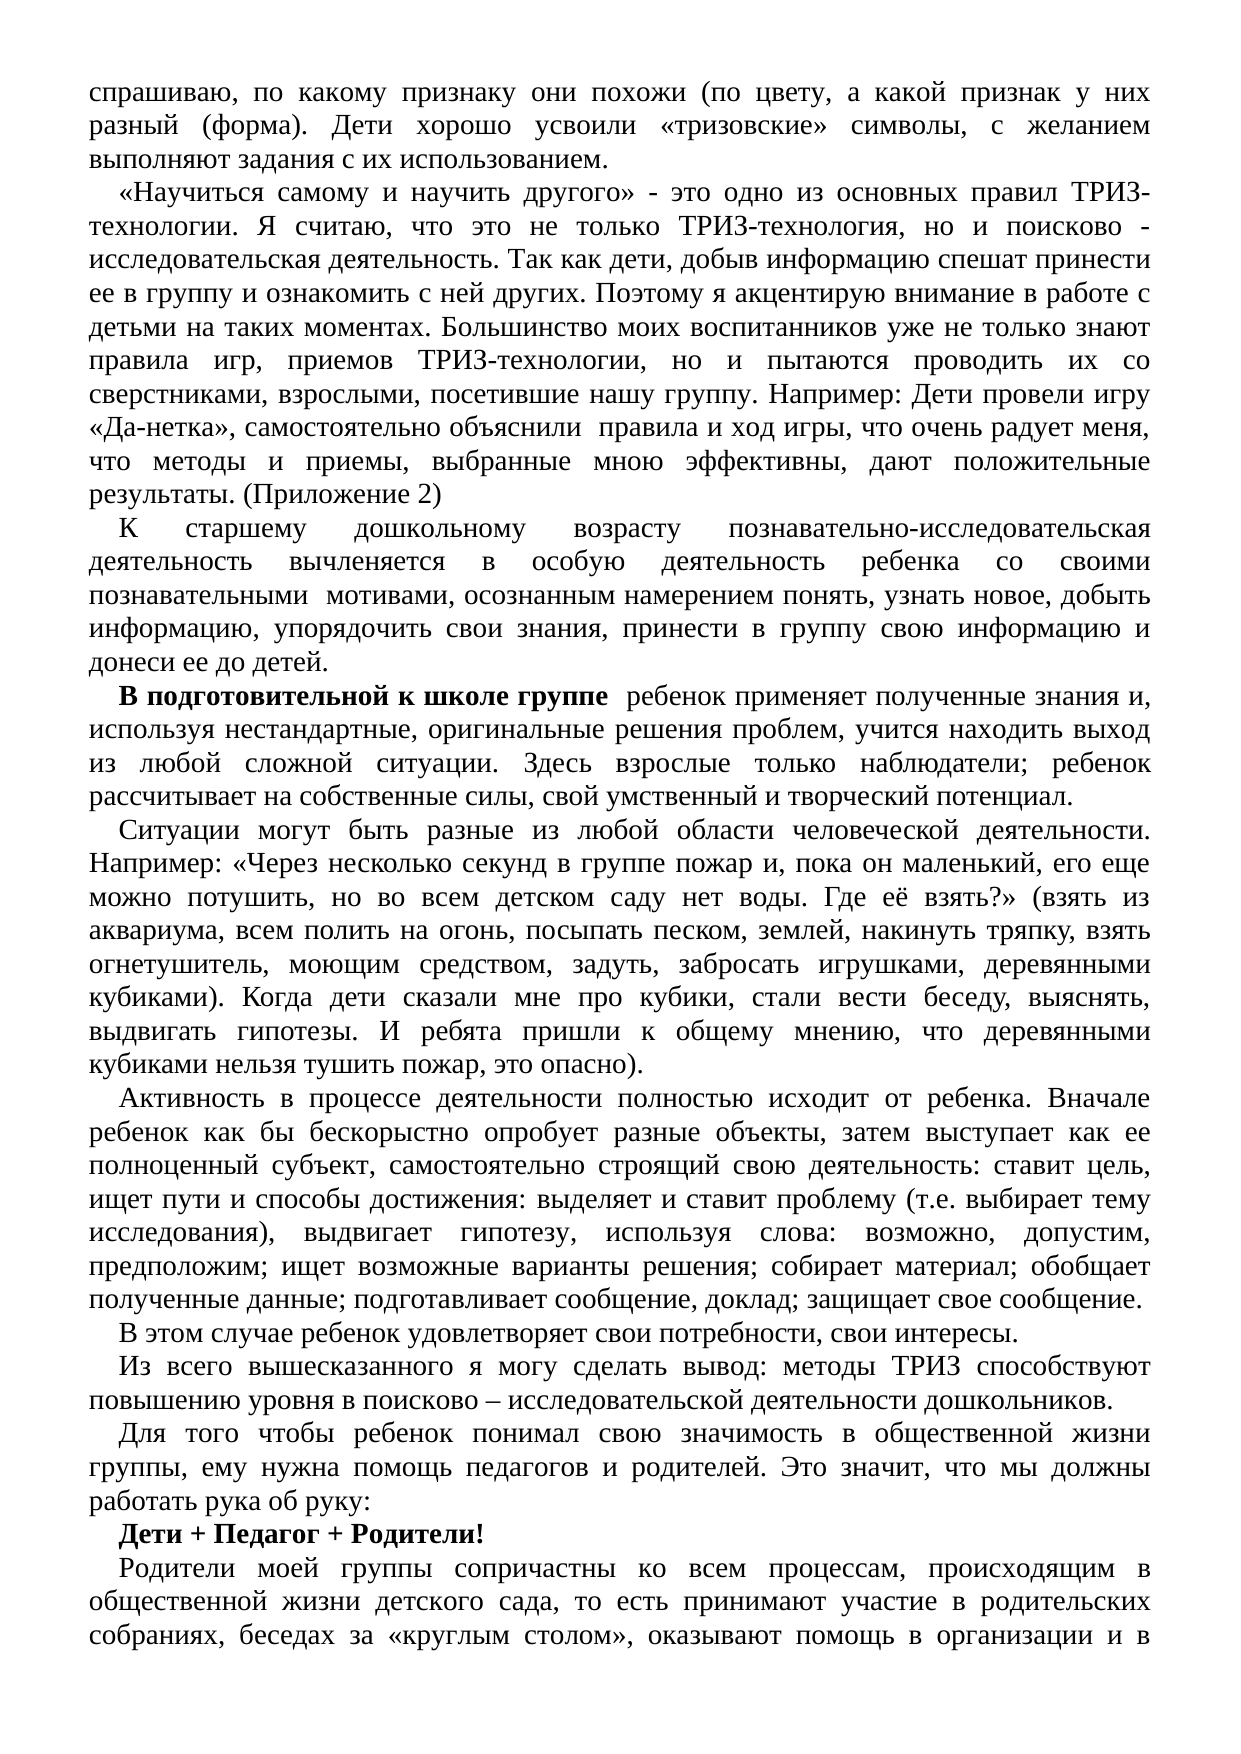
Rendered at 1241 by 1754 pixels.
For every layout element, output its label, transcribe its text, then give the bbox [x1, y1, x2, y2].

text К старшему дошкольному возрасту познавательно-исследовательская деятельность вычленяется в особую деятельность ребенка со своими познавательными мотивами, осознанным намерением понять, узнать новое, добыть информацию, упорядочить свои знания, принести в группу свою информацию и донеси ее до детей. [89, 510, 1152, 678]
text Активность в процессе деятельности полностью исходит от ребенка. Вначале ребенок как бы бескорыстно опробует разные объекты, затем выступает как ее полноценный субъект, самостоятельно строящий свою деятельность: ставит цель, ищет пути и способы достижения: выделяет и ставит проблему (т.е. выбирает тему исследования), выдвигает гипотезу, используя слова: возможно, допустим, предположим; ищет возможные варианты решения; собирает материал; обобщает полученные данные; подготавливает сообщение, доклад; защищает свое сообщение. [89, 1080, 1152, 1315]
text Ситуации могут быть разные из любой области человеческой деятельности. Например: «Через несколько секунд в группе пожар и, пока он маленький, его еще можно потушить, но во всем детском саду нет воды. Где её взять?» (взять из аквариума, всем полить на огонь, посыпать песком, землей, накинуть тряпку, взять огнетушитель, моющим средством, задуть, забросать игрушками, деревянными кубиками). Когда дети сказали мне про кубики, стали вести беседу, выяснять, выдвигать гипотезы. И ребята пришли к общему мнению, что деревянными кубиками нельзя тушить пожар, это опасно). [89, 812, 1152, 1080]
text Из всего вышесказанного я могу сделать вывод: методы ТРИЗ способствуют повышению уровня в поисково – исследовательской деятельности дошкольников. [89, 1348, 1152, 1416]
text В этом случае ребенок удовлетворяет свои потребности, свои интересы. [89, 1315, 1152, 1348]
text Для того чтобы ребенок понимал свою значимость в общественной жизни группы, ему нужна помощь педагогов и родителей. Это значит, что мы должны работать рука об руку: [89, 1416, 1152, 1516]
text В подготовительной к школе группе ребенок применяет полученные знания и, используя нестандартные, оригинальные решения проблем, учится находить выход из любой сложной ситуации. Здесь взрослые только наблюдатели; ребенок рассчитывает на собственные силы, свой умственный и творческий потенциал. [89, 678, 1152, 812]
text Дети + Педагог + Родители! [89, 1516, 1152, 1550]
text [89, 1550, 1152, 1650]
text «Научиться самому и научить другого» - это одно из основных правил ТРИЗ-технологии. Я считаю, что это не только ТРИЗ-технология, но и поисково - исследовательская деятельность. Так как дети, добыв информацию спешат принести ее в группу и ознакомить с ней других. Поэтому я акцентирую внимание в работе с детьми на таких моментах. Большинство моих воспитанников уже не только знают правила игр, приемов ТРИЗ-технологии, но и пытаются проводить их со сверстниками, взрослыми, посетившие нашу группу. Например: Дети провели игру «Да-нетка», самостоятельно объяснили правила и ход игры, что очень радует меня, что методы и приемы, выбранные мною эффективны, дают положительные результаты. (Приложение 2) [89, 174, 1152, 510]
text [89, 74, 1152, 174]
